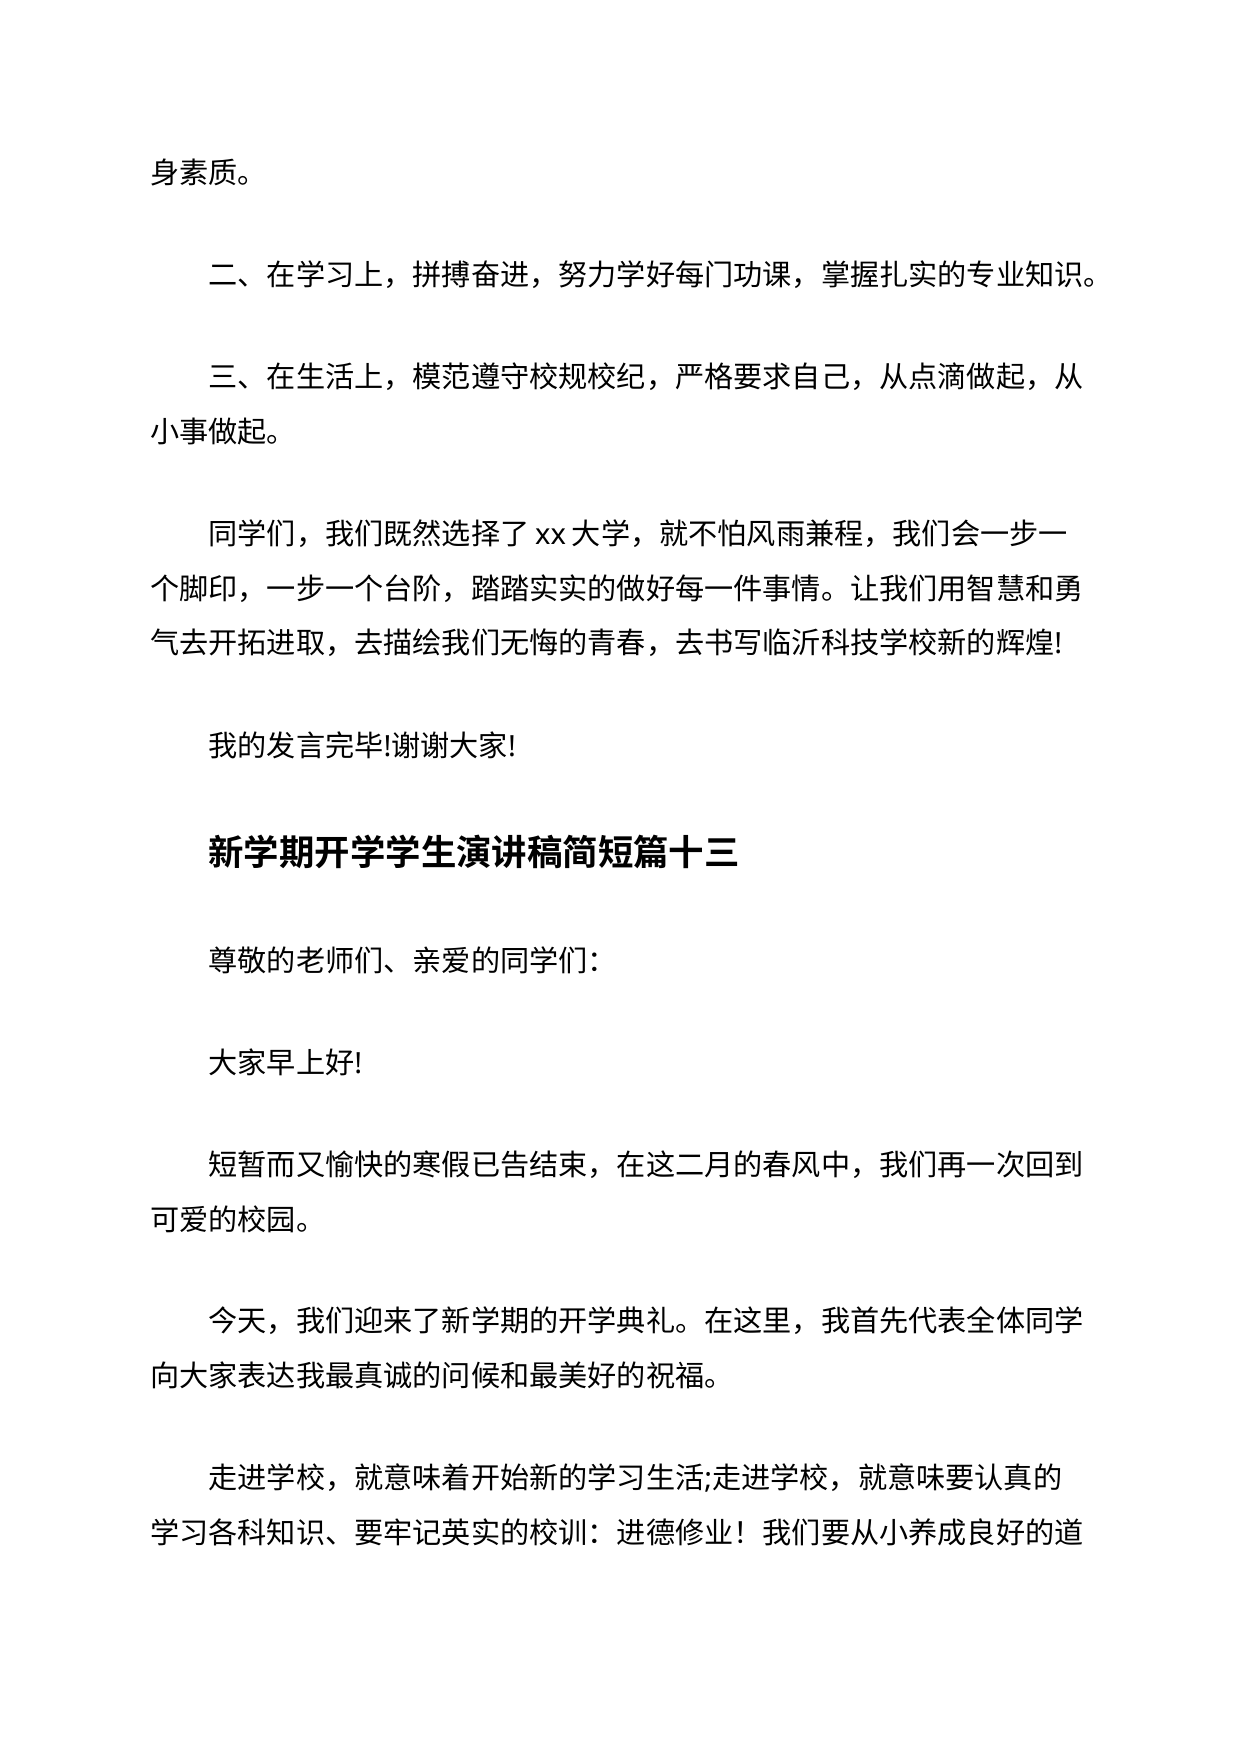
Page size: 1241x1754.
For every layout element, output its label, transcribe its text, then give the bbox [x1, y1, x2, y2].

text 大家早上好! [150, 1039, 1090, 1082]
text 短暂而又愉快的寒假已告结束，在这二月的春风中，我们再一次回到可爱的校园。 [150, 1141, 1090, 1238]
text 三、在生活上，模范遵守校规校纪，严格要求自己，从点滴做起，从小事做起。 [150, 353, 1090, 451]
text 今天，我们迎来了新学期的开学典礼。在这里，我首先代表全体同学向大家表达我最真诚的问候和最美好的祝福。 [150, 1298, 1090, 1395]
text 新学期开学学生演讲稿简短篇十三 [150, 824, 1090, 875]
text 同学们，我们既然选择了xx大学，就不怕风雨兼程，我们会一步一个脚印，一步一个台阶，踏踏实实的做好每一件事情。让我们用智慧和勇气去开拓进取，去描绘我们无悔的青春，去书写临沂科技学校新的辉煌! [150, 510, 1090, 662]
text 我的发言完毕!谢谢大家! [150, 722, 1090, 764]
text 尊敬的老师们、亲爱的同学们： [150, 937, 1090, 980]
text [150, 1454, 1090, 1552]
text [150, 150, 1090, 192]
text 二、在学习上，拼搏奋进，努力学好每门功课，掌握扎实的专业知识。 [150, 252, 1090, 294]
